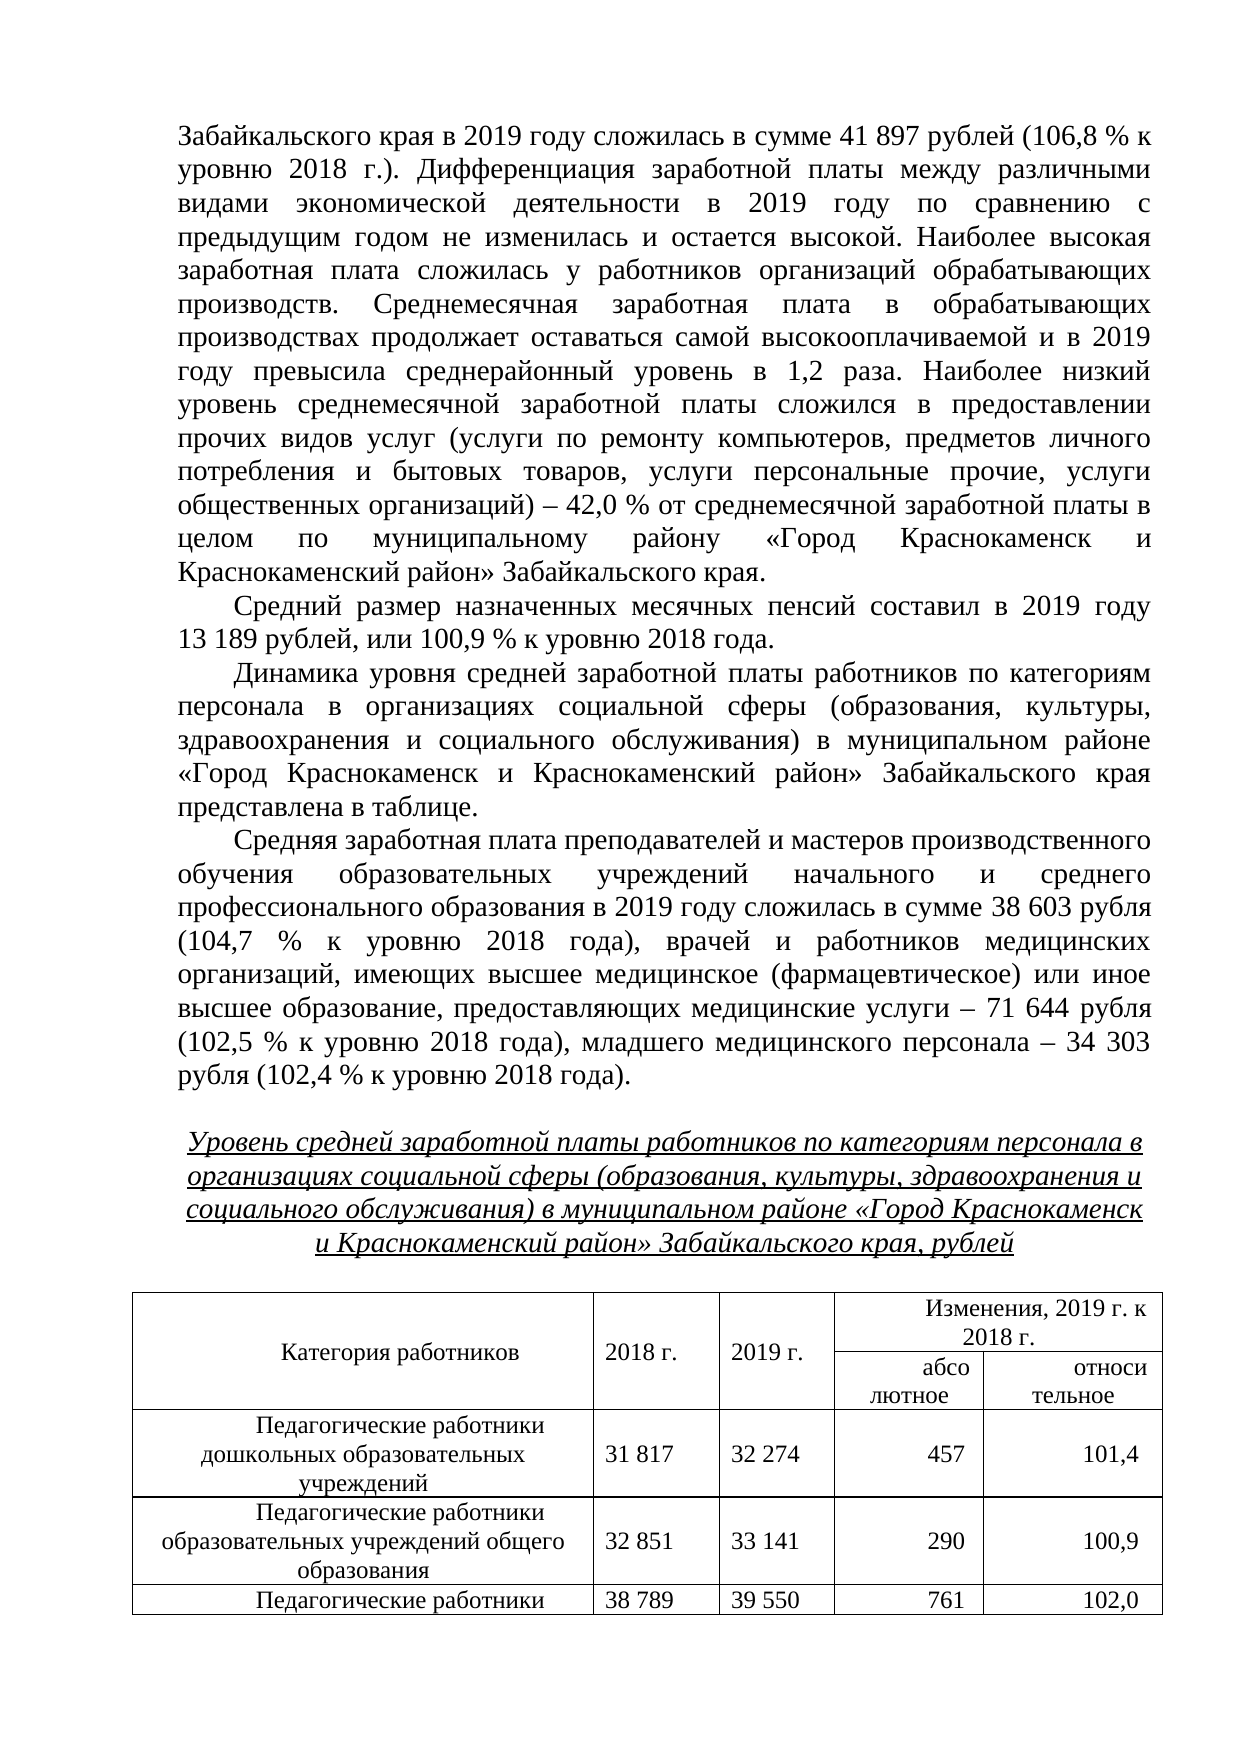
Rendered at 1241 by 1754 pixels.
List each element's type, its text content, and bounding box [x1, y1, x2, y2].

table_header Изменения, 2019 г. к 2018 г. [835, 1293, 1162, 1351]
table_header Категория работников [133, 1293, 593, 1409]
table_cell 32 851 [594, 1498, 719, 1584]
table_cell 290 [835, 1498, 983, 1584]
table_header 2019 г. [720, 1293, 834, 1409]
table_cell относительное [984, 1352, 1162, 1409]
table_cell 33 141 [720, 1498, 834, 1584]
table_cell Педагогические работники дошкольных образовательных учреждений [133, 1410, 593, 1496]
table_cell Педагогические работники образовательных учреждений общего образования [133, 1498, 593, 1584]
table_cell 31 817 [594, 1410, 719, 1496]
text Средний размер назначенных месячных пенсий составил в 2019 году 13 189 рублей, или 100,9 % к уровню 2018 года. [177, 588, 1152, 655]
table_cell 32 274 [720, 1410, 834, 1496]
text Средняя заработная плата преподавателей и мастеров производственного обучения образовательных учреждений начального и среднего профессионального образования в 2019 году сложилась в сумме 38 603 рубля (104,7 % к уровню 2018 года), врачей и работников медицинских организаций, имеющих высшее медицинское (фармацевтическое) или иное высшее образование, предоставляющих медицинские услуги – 71 644 рубля (102,5 % к уровню 2018 года), младшего медицинского персонала – 34 303 рубля (102,4 % к уровню 2018 года). [177, 822, 1152, 1091]
table_cell абсолютное [835, 1352, 983, 1409]
table_header 2018 г. [594, 1293, 719, 1409]
text Динамика уровня средней заработной платы работников по категориям персонала в организациях социальной сферы (образования, культуры, здравоохранения и социального обслуживания) в муниципальном районе «Город Краснокаменск и Краснокаменский район» Забайкальского края представлена в таблице. [177, 655, 1152, 822]
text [177, 118, 1152, 588]
table_cell 102,0 [984, 1585, 1162, 1613]
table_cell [133, 1585, 593, 1613]
table_cell 100,9 [984, 1498, 1162, 1584]
table_cell 39 550 [720, 1585, 834, 1613]
text Уровень средней заработной платы работников по категориям персонала в организациях социальной сферы (образования, культуры, здравоохранения и социального обслуживания) в муниципальном районе «Город Краснокаменск и Краснокаменский район» Забайкальского края, рублей [177, 1124, 1152, 1258]
table_cell 101,4 [984, 1410, 1162, 1496]
table_cell 38 789 [594, 1585, 719, 1613]
table_cell 761 [835, 1585, 983, 1613]
table_cell 457 [835, 1410, 983, 1496]
